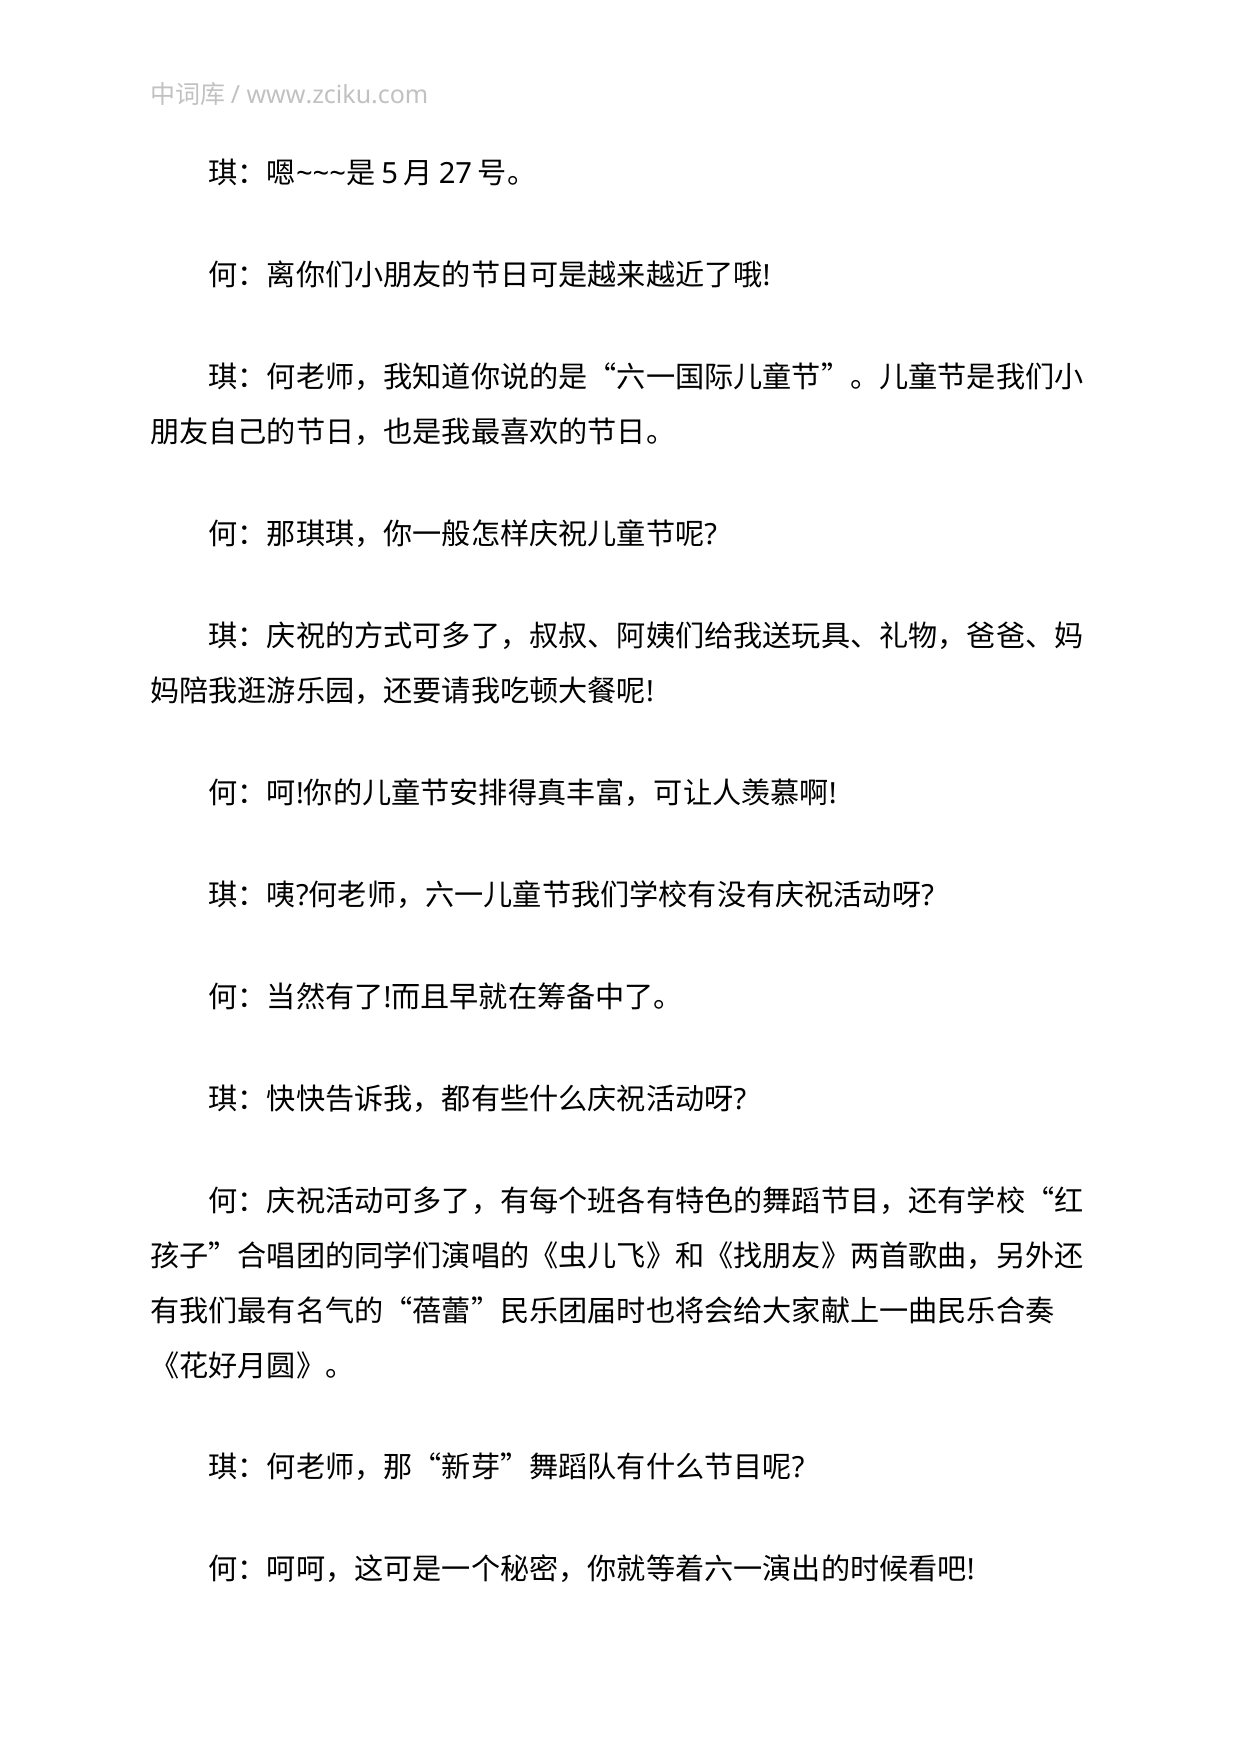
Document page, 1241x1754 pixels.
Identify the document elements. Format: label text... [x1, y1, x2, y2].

text 何：当然有了!而且早就在筹备中了。 [150, 973, 1090, 1016]
text 何：呵!你的儿童节安排得真丰富，可让人羡慕啊! [150, 769, 1090, 812]
text 琪：快快告诉我，都有些什么庆祝活动呀? [150, 1075, 1090, 1118]
text 琪：何老师，那“新芽”舞蹈队有什么节目呢? [150, 1444, 1090, 1486]
text 何：那琪琪，你一般怎样庆祝儿童节呢? [150, 511, 1090, 553]
text 何：庆祝活动可多了，有每个班各有特色的舞蹈节目，还有学校“红孩子”合唱团的同学们演唱的《虫儿飞》和《找朋友》两首歌曲，另外还有我们最有名气的“蓓蕾”民乐团届时也将会给大家献上一曲民乐合奏《花好月圆》。 [150, 1177, 1090, 1384]
text 琪：庆祝的方式可多了，叔叔、阿姨们给我送玩具、礼物，爸爸、妈妈陪我逛游乐园，还要请我吃顿大餐呢! [150, 613, 1090, 710]
text 琪：嗯~~~是5月27号。 [150, 150, 1090, 192]
text 琪：何老师，我知道你说的是“六一国际儿童节”。儿童节是我们小朋友自己的节日，也是我最喜欢的节日。 [150, 354, 1090, 451]
text 琪：咦?何老师，六一儿童节我们学校有没有庆祝活动呀? [150, 871, 1090, 914]
text 何：离你们小朋友的节日可是越来越近了哦! [150, 252, 1090, 294]
text 何：呵呵，这可是一个秘密，你就等着六一演出的时候看吧! [150, 1546, 1090, 1588]
